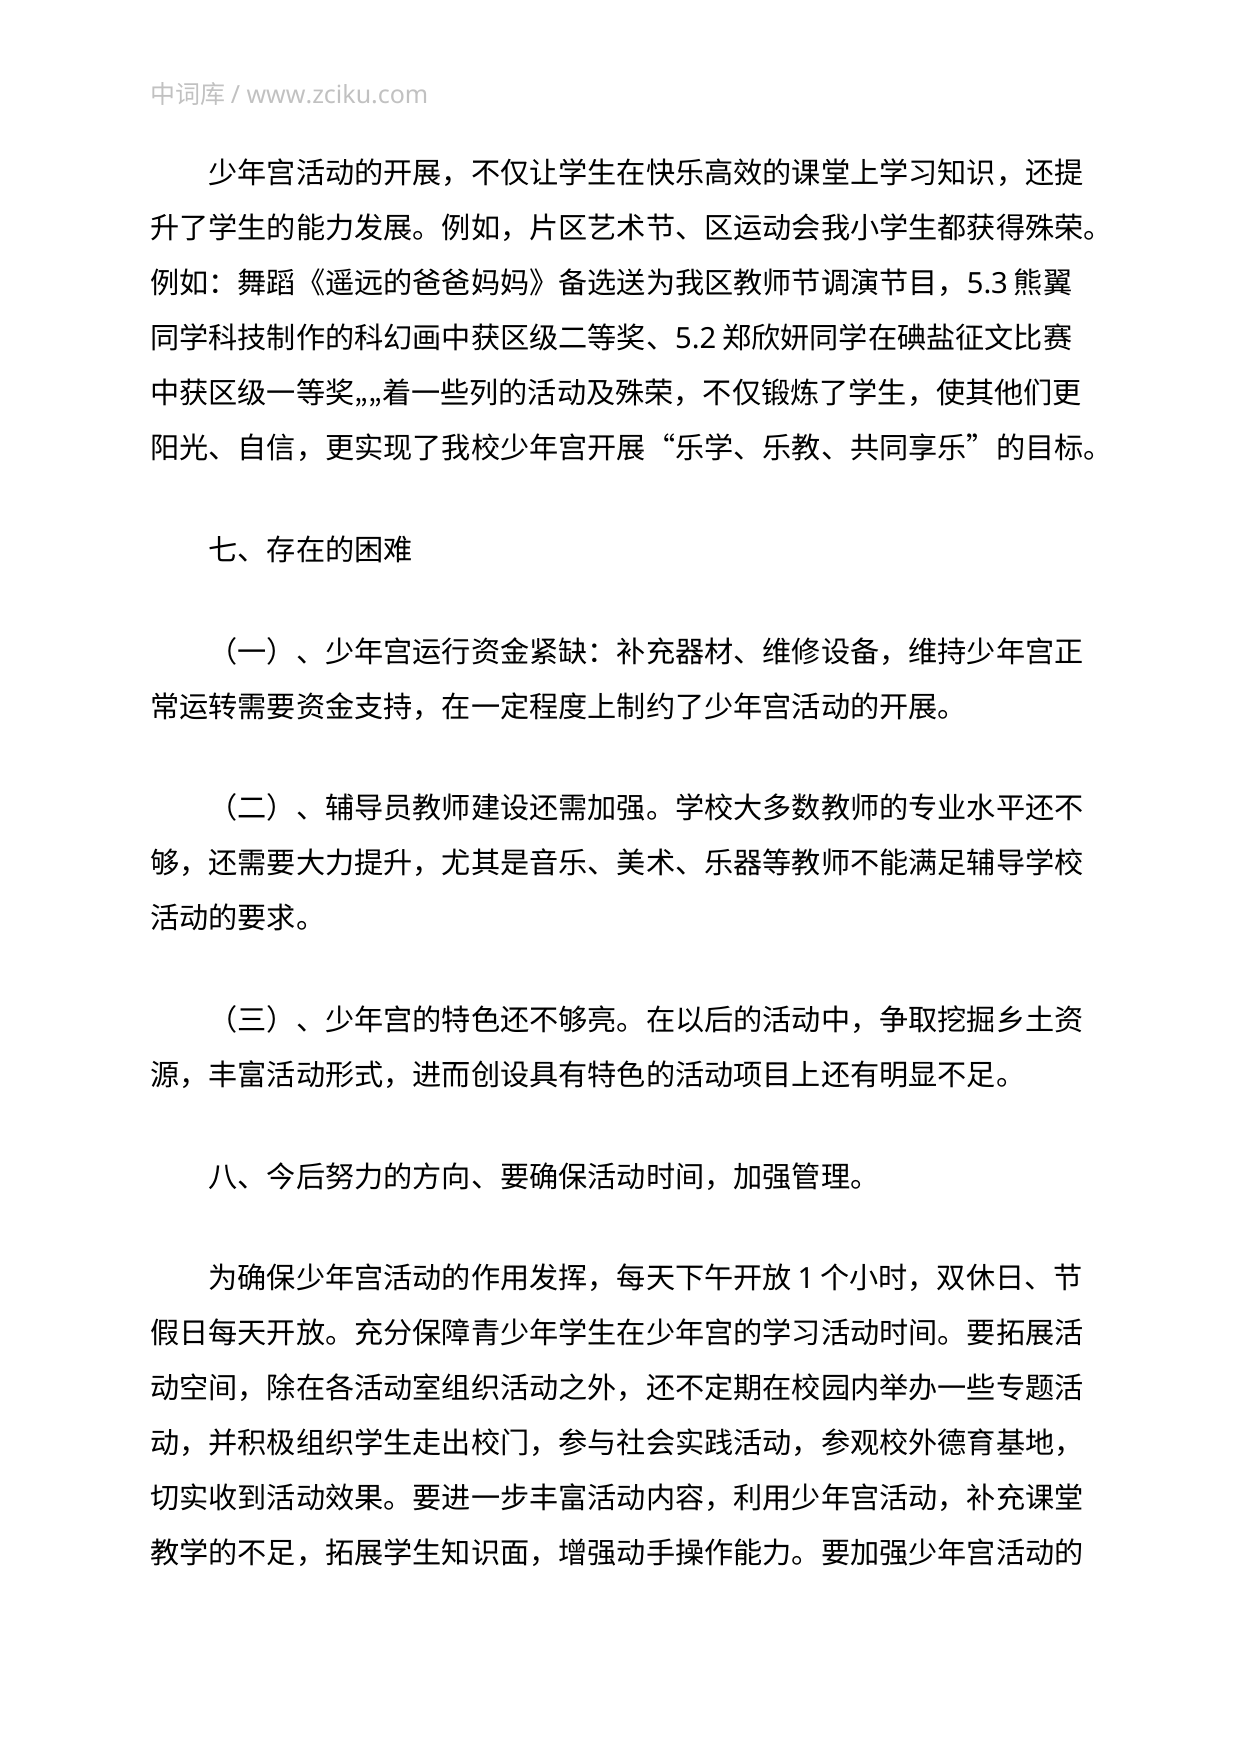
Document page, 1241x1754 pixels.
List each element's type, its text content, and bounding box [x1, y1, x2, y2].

text （二）、辅导员教师建设还需加强。学校大多数教师的专业水平还不够，还需要大力提升，尤其是音乐、美术、乐器等教师不能满足辅导学校活动的要求。 [150, 785, 1090, 937]
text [150, 1255, 1090, 1572]
text （一）、少年宫运行资金紧缺：补充器材、维修设备，维持少年宫正常运转需要资金支持，在一定程度上制约了少年宫活动的开展。 [150, 628, 1090, 725]
text 七、存在的困难 [150, 526, 1090, 569]
text （三）、少年宫的特色还不够亮。在以后的活动中，争取挖掘乡土资源，丰富活动形式，进而创设具有特色的活动项目上还有明显不足。 [150, 996, 1090, 1094]
text 少年宫活动的开展，不仅让学生在快乐高效的课堂上学习知识，还提升了学生的能力发展。例如，片区艺术节、区运动会我小学生都获得殊荣。例如：舞蹈《遥远的爸爸妈妈》备选送为我区教师节调演节目，5.3熊翼同学科技制作的科幻画中获区级二等奖、5.2郑欣妍同学在碘盐征文比赛中获区级一等奖„„着一些列的活动及殊荣，不仅锻炼了学生，使其他们更阳光、自信，更实现了我校少年宫开展“乐学、乐教、共同享乐”的目标。 [150, 150, 1090, 467]
text 八、今后努力的方向、要确保活动时间，加强管理。 [150, 1153, 1090, 1195]
